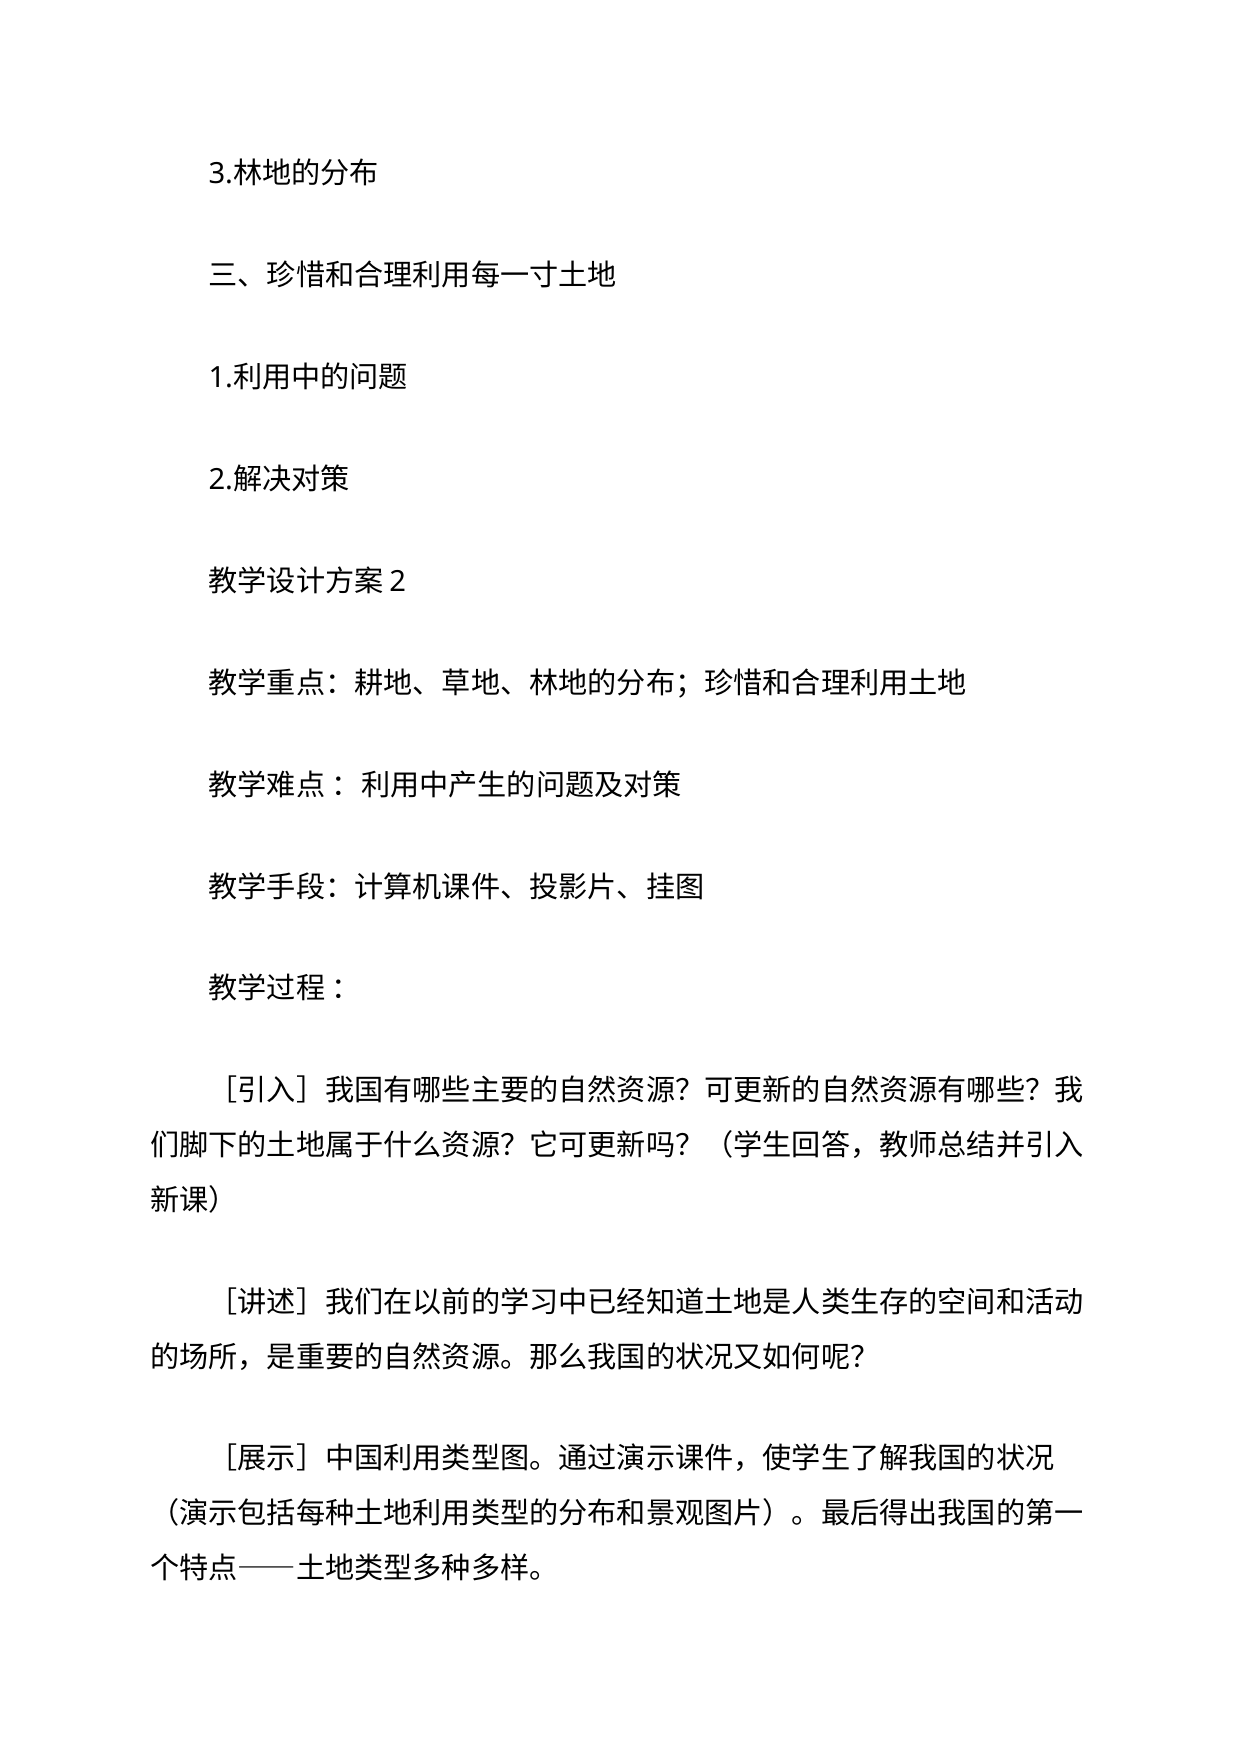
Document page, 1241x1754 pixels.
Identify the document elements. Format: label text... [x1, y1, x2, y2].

text 教学重点：耕地、草地、林地的分布；珍惜和合理利用土地 [150, 660, 1090, 702]
text 3.林地的分布 [150, 150, 1090, 192]
text 2.解决对策 [150, 456, 1090, 498]
text 1.利用中的问题 [150, 354, 1090, 396]
text ［引入］我国有哪些主要的自然资源？可更新的自然资源有哪些？我们脚下的土地属于什么资源？它可更新吗？（学生回答，教师总结并引入新课） [150, 1067, 1090, 1219]
text 教学难点 ：利用中产生的问题及对策 [150, 761, 1090, 804]
text 教学过程 ： [150, 965, 1090, 1007]
text 三、珍惜和合理利用每一寸土地 [150, 252, 1090, 294]
text ［讲述］我们在以前的学习中已经知道土地是人类生存的空间和活动的场所，是重要的自然资源。那么我国的状况又如何呢？ [150, 1278, 1090, 1376]
text 教学设计方案2 [150, 558, 1090, 600]
text 教学手段：计算机课件、投影片、挂图 [150, 863, 1090, 906]
text ［展示］中国利用类型图。通过演示课件，使学生了解我国的状况（演示包括每种土地利用类型的分布和景观图片）。最后得出我国的第一个特点——土地类型多种多样。 [150, 1435, 1090, 1587]
